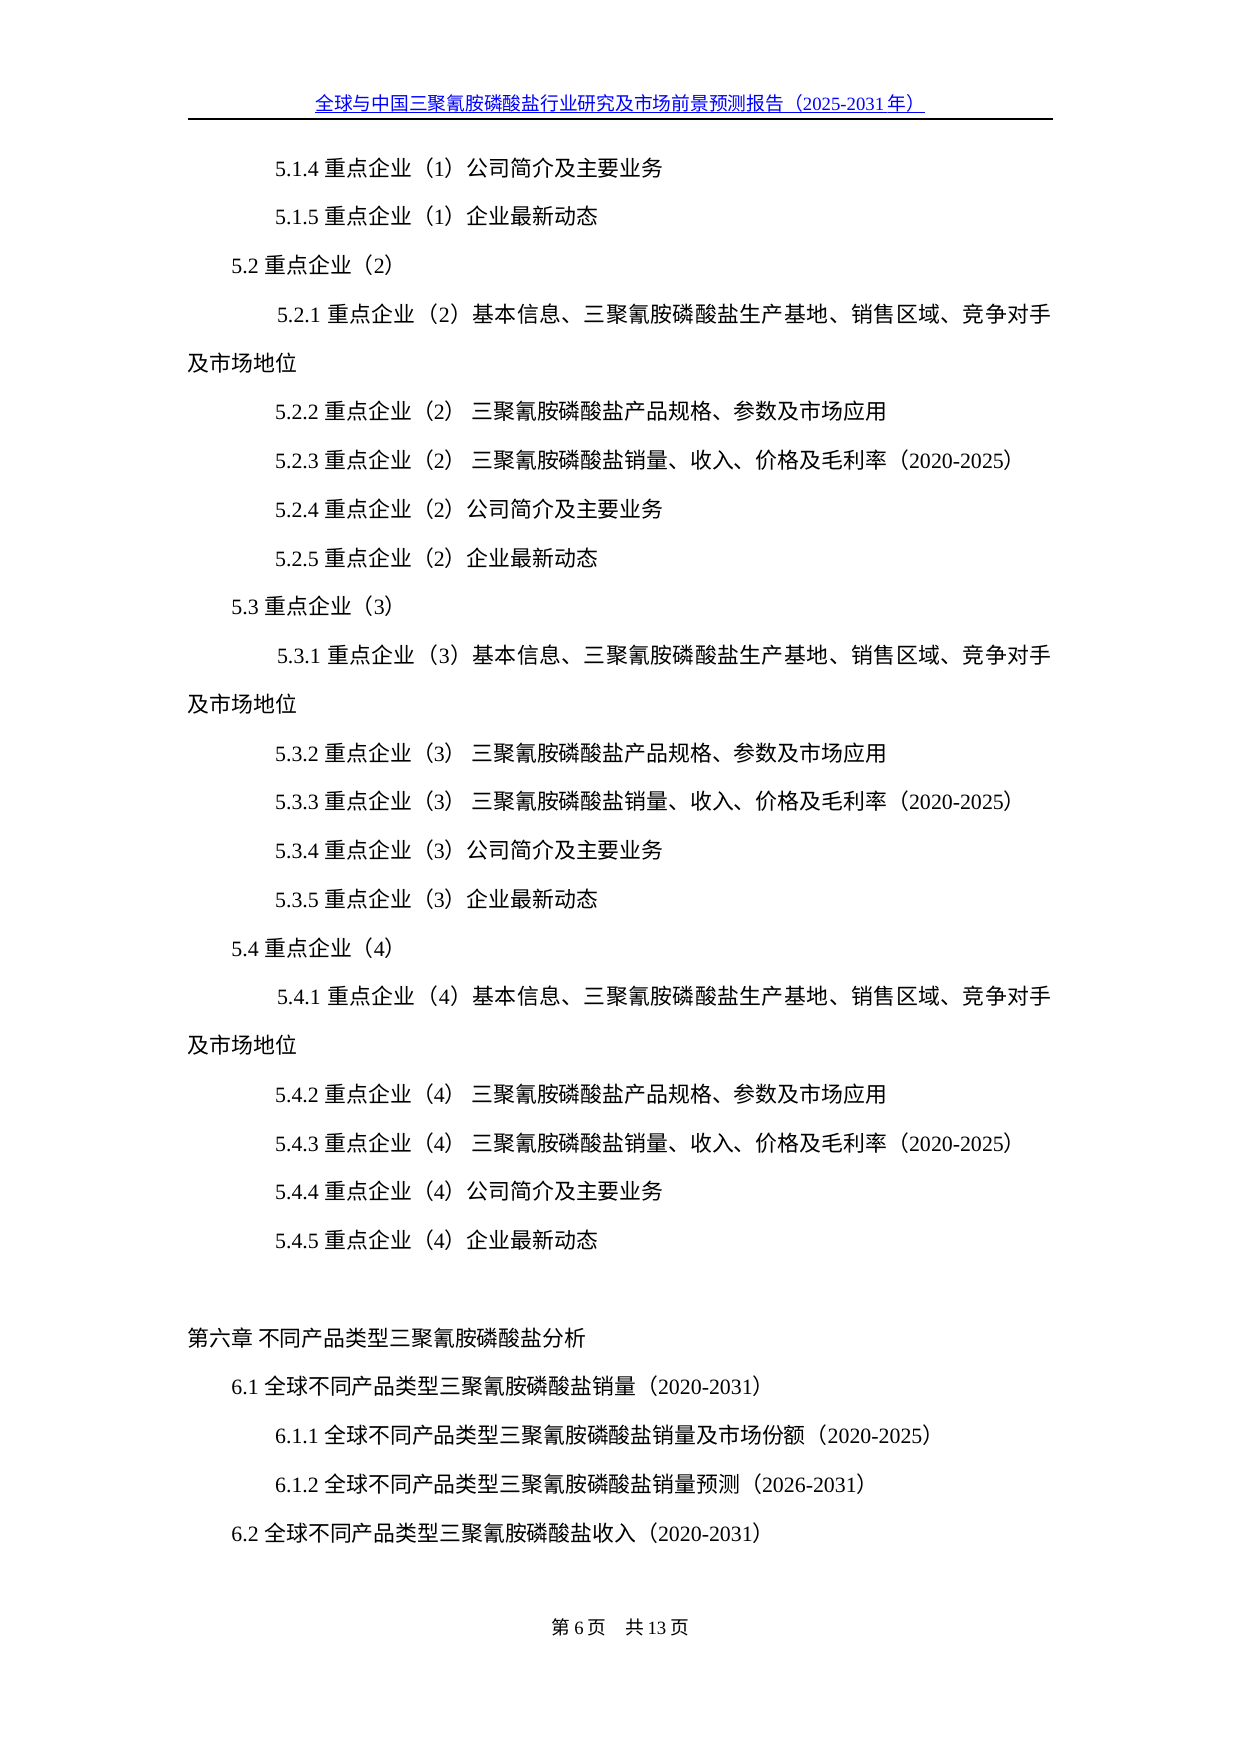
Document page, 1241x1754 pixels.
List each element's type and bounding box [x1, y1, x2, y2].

text [187, 150, 1053, 1548]
